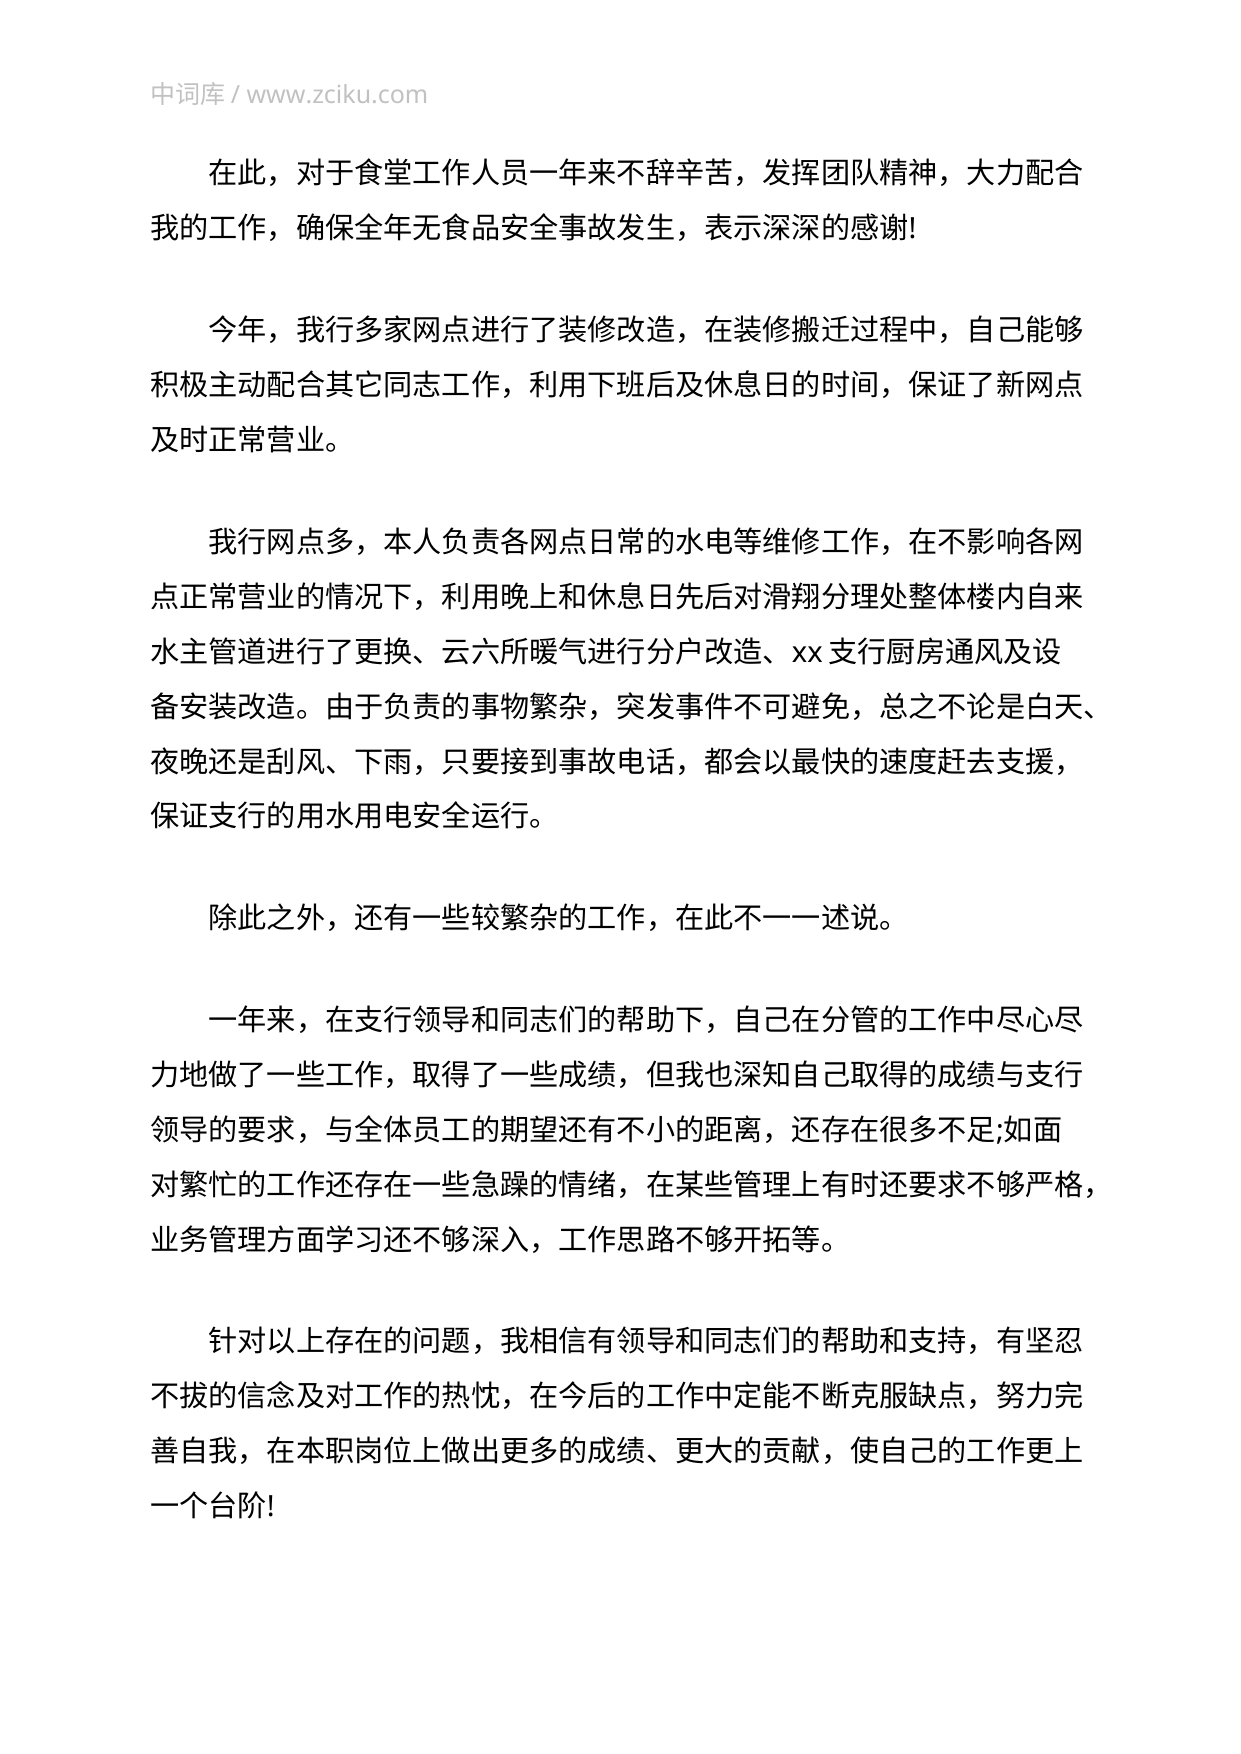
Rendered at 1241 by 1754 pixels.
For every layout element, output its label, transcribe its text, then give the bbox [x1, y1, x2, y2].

text 在此，对于食堂工作人员一年来不辞辛苦，发挥团队精神，大力配合我的工作，确保全年无食品安全事故发生，表示深深的感谢! [150, 150, 1090, 247]
text 除此之外，还有一些较繁杂的工作，在此不一一述说。 [150, 895, 1090, 937]
text 一年来，在支行领导和同志们的帮助下，自己在分管的工作中尽心尽力地做了一些工作，取得了一些成绩，但我也深知自己取得的成绩与支行领导的要求，与全体员工的期望还有不小的距离，还存在很多不足;如面对繁忙的工作还存在一些急躁的情绪，在某些管理上有时还要求不够严格，业务管理方面学习还不够深入，工作思路不够开拓等。 [150, 997, 1090, 1258]
text 我行网点多，本人负责各网点日常的水电等维修工作，在不影响各网点正常营业的情况下，利用晚上和休息日先后对滑翔分理处整体楼内自来水主管道进行了更换、云六所暖气进行分户改造、xx支行厨房通风及设备安装改造。由于负责的事物繁杂，突发事件不可避免，总之不论是白天、夜晚还是刮风、下雨，只要接到事故电话，都会以最快的速度赶去支援，保证支行的用水用电安全运行。 [150, 518, 1090, 835]
text 今年，我行多家网点进行了装修改造，在装修搬迁过程中，自己能够积极主动配合其它同志工作，利用下班后及休息日的时间，保证了新网点及时正常营业。 [150, 307, 1090, 459]
text 针对以上存在的问题，我相信有领导和同志们的帮助和支持，有坚忍不拔的信念及对工作的热忱，在今后的工作中定能不断克服缺点，努力完善自我，在本职岗位上做出更多的成绩、更大的贡献，使自己的工作更上一个台阶! [150, 1318, 1090, 1525]
